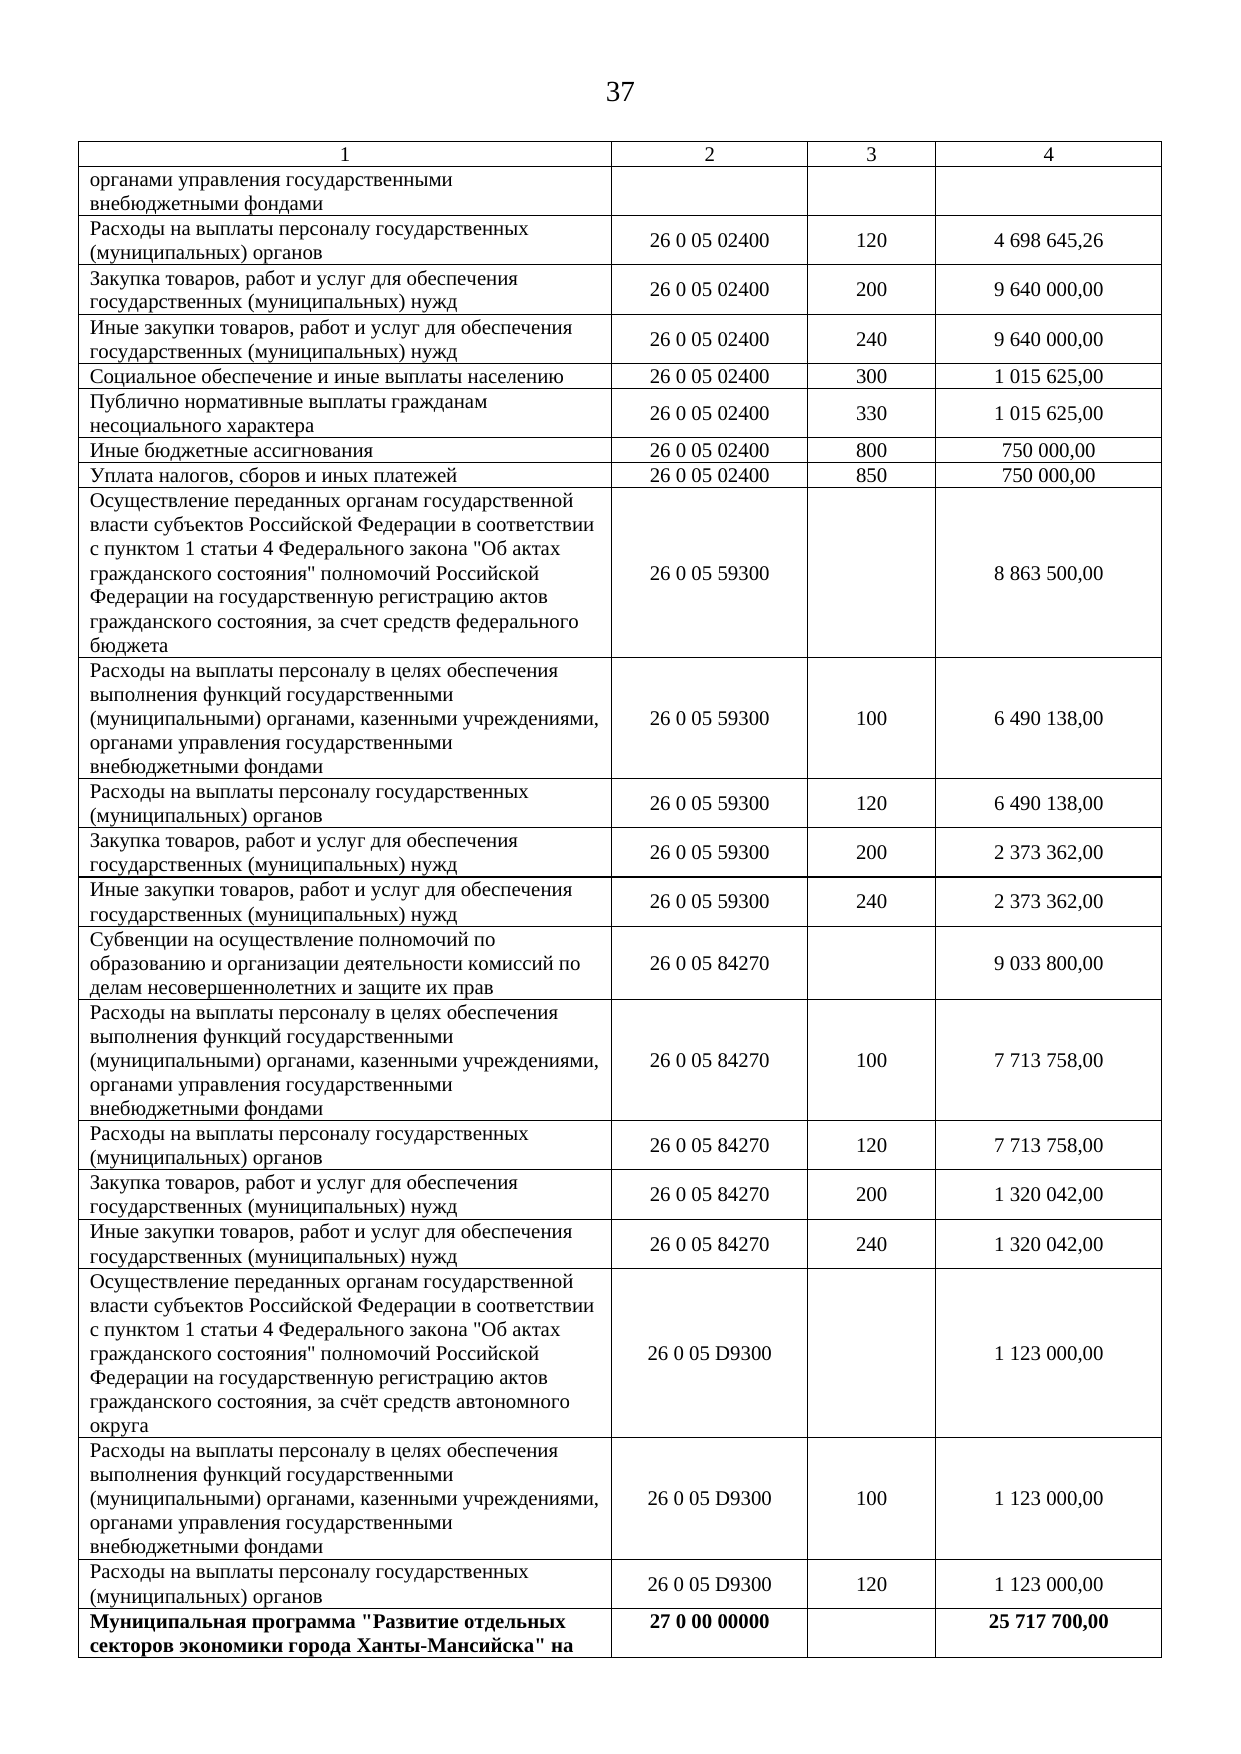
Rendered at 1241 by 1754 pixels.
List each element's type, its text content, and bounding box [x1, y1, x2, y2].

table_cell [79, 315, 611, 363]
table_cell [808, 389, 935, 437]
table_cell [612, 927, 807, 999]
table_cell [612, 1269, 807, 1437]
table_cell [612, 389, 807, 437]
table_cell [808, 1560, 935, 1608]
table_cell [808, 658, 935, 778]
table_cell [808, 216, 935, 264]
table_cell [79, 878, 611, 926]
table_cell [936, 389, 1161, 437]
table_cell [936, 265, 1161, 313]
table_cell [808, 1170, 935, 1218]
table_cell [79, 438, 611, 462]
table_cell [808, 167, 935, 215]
table_header 1 [79, 142, 611, 166]
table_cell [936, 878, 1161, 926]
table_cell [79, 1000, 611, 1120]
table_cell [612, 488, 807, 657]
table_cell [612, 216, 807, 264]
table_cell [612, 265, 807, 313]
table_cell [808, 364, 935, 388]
table_header 4 [936, 142, 1161, 166]
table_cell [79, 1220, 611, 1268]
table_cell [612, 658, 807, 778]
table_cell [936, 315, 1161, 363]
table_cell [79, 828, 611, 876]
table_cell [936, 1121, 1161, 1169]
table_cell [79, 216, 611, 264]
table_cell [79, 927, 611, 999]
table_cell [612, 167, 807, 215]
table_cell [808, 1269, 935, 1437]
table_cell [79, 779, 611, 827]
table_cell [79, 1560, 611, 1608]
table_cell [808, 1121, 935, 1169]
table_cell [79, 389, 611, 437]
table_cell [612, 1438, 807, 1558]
table_header 2 [612, 142, 807, 166]
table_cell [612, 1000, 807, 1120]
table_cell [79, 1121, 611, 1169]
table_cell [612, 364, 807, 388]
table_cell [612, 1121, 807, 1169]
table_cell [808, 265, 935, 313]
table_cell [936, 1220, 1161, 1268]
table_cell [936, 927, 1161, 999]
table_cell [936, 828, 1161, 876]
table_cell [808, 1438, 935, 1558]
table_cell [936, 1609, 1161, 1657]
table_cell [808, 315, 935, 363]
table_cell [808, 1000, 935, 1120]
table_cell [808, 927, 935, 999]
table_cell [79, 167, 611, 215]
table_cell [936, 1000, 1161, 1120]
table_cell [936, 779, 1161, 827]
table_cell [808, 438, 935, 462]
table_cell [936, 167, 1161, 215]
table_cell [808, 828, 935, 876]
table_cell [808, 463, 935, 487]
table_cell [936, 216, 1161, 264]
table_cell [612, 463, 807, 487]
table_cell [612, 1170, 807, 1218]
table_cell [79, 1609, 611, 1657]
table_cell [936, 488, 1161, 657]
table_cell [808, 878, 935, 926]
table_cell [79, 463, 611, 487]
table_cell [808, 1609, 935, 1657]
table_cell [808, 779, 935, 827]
table_header 3 [808, 142, 935, 166]
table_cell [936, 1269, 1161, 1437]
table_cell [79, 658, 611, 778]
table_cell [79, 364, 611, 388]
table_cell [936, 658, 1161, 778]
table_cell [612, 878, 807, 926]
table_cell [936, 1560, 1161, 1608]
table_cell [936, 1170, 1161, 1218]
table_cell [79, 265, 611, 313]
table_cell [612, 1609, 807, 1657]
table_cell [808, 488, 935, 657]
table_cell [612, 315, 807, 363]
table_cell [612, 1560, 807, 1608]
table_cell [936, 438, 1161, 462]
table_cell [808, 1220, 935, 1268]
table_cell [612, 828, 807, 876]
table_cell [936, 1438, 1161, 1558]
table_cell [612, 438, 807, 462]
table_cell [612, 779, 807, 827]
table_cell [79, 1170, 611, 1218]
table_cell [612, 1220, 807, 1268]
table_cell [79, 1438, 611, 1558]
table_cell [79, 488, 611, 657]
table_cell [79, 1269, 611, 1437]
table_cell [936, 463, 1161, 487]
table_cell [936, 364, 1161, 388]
